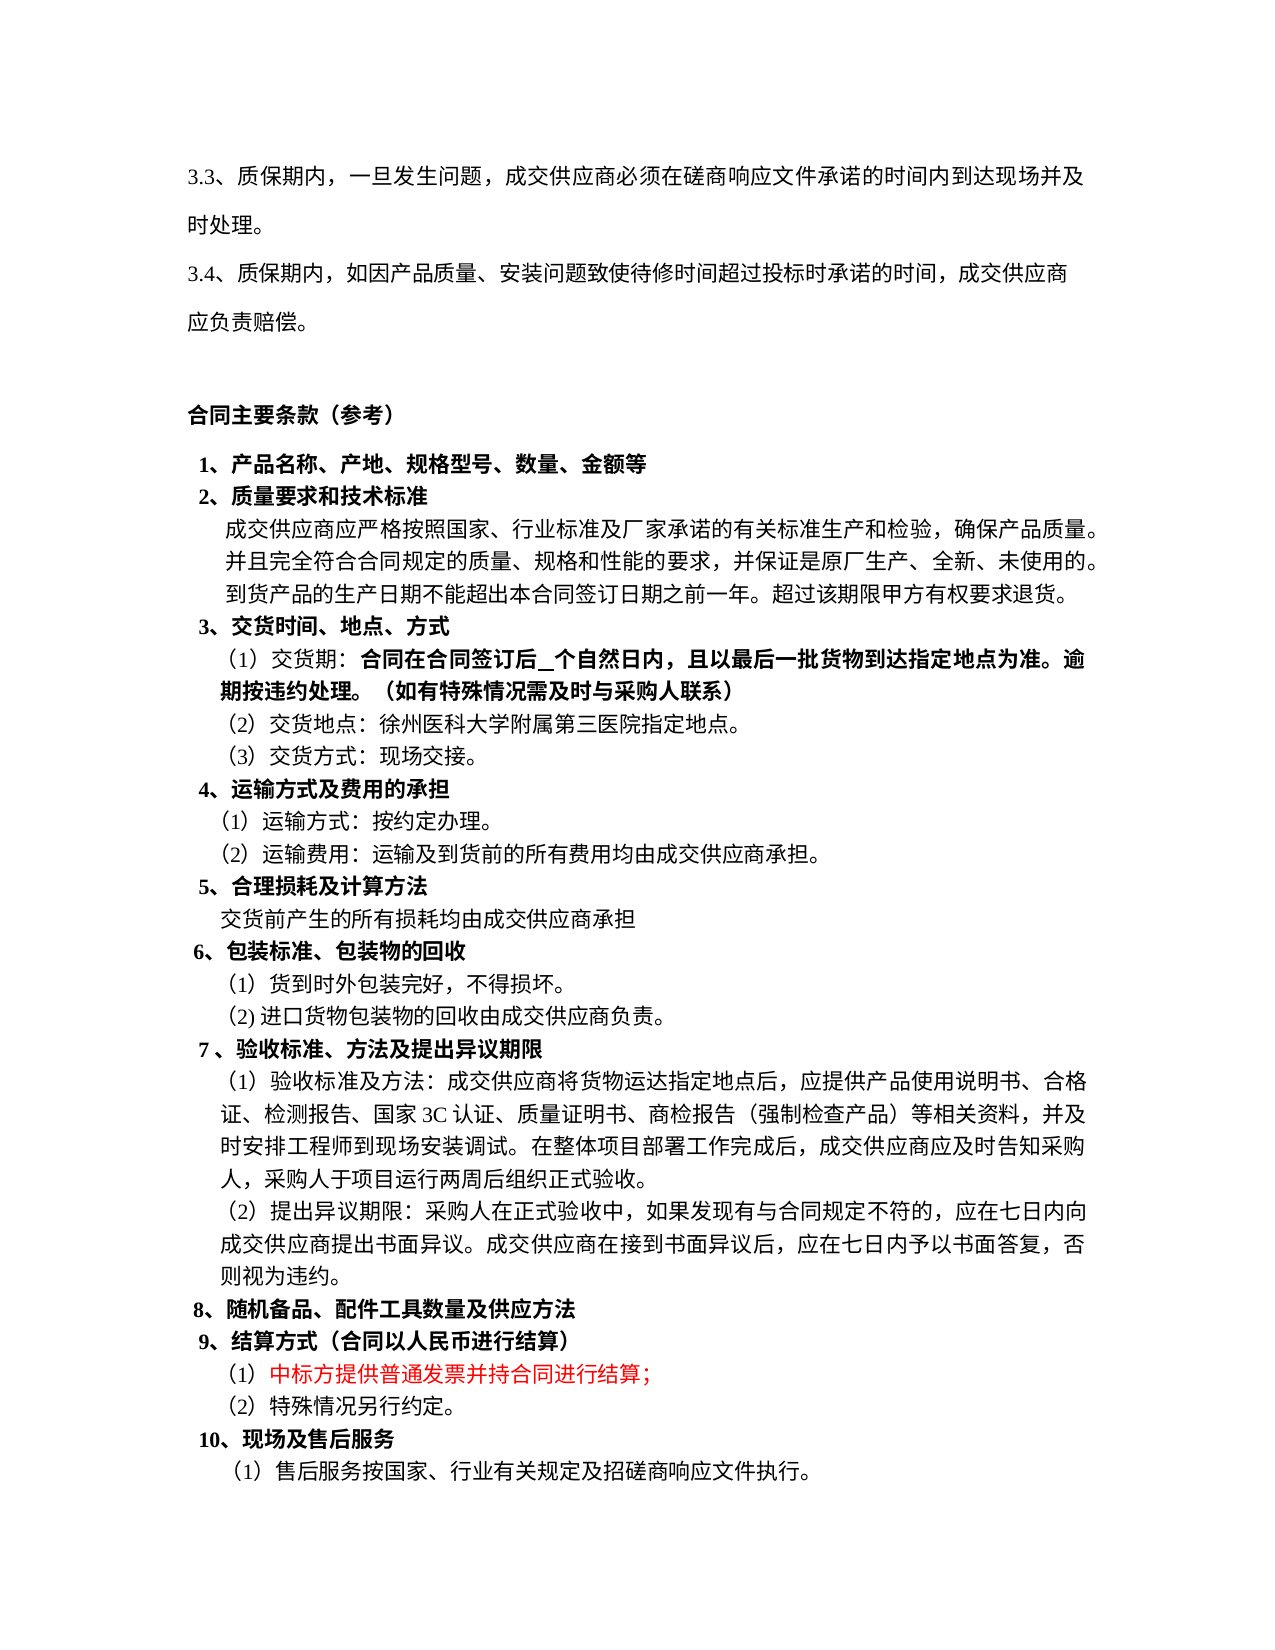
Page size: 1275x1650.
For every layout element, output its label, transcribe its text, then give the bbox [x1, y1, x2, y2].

text 交货前产生的所有损耗均由成交供应商承担 [187, 901, 1087, 934]
text 5、合理损耗及计算方法 [187, 869, 1087, 901]
text （1）货到时外包装完好，不得损坏。 [187, 966, 1087, 999]
text （1）中标方提供普通发票并持合同进行结算； [209, 1356, 1087, 1389]
text （3）交货方式：现场交接。 [187, 739, 1087, 771]
text 10、现场及售后服务 [187, 1421, 1087, 1454]
text 4、运输方式及费用的承担 [187, 771, 1087, 804]
text （2）运输费用：运输及到货前的所有费用均由成交供应商承担。 [197, 836, 1087, 869]
text （2) 进口货物包装物的回收由成交供应商负责。 [187, 999, 1087, 1031]
text 7 、验收标准、方法及提出异议期限 [187, 1031, 1087, 1064]
text （2）特殊情况另行约定。 [209, 1389, 1087, 1421]
text （1）运输方式：按约定办理。 [197, 804, 1087, 836]
text 9、结算方式（合同以人民币进行结算） [187, 1324, 1087, 1356]
text 3.4、质保期内，如因产品质量、安装问题致使待修时间超过投标时承诺的时间，成交供应商应负责赔偿。 [187, 256, 1087, 337]
text 3、交货时间、地点、方式 [187, 609, 1087, 641]
text 成交供应商应严格按照国家、行业标准及厂家承诺的有关标准生产和检验，确保产品质量。并且完全符合合同规定的质量、规格和性能的要求，并保证是原厂生产、全新、未使用的。到货产品的生产日期不能超出本合同签订日期之前一年。超过该期限甲方有权要求退货。 [225, 511, 1087, 609]
text 6、包装标准、包装物的回收 [187, 934, 1087, 966]
text （2）提出异议期限：采购人在正式验收中，如果发现有与合同规定不符的，应在七日内向成交供应商提出书面异议。成交供应商在接到书面异议后，应在七日内予以书面答复，否则视为违约。 [209, 1194, 1087, 1291]
text 合同主要条款（参考） [187, 398, 1087, 431]
text （1）交货期：合同在合同签订后 个自然日内，且以最后一批货物到达指定地点为准。逾期按违约处理。（如有特殊情况需及时与采购人联系） [209, 641, 1087, 706]
text 1、产品名称、产地、规格型号、数量、金额等 [187, 446, 1087, 479]
text 8、随机备品、配件工具数量及供应方法 [187, 1291, 1087, 1324]
text 2、质量要求和技术标准 [187, 479, 1087, 511]
text 3.3、质保期内，一旦发生问题，成交供应商必须在磋商响应文件承诺的时间内到达现场并及时处理。 [187, 159, 1087, 240]
text （2）交货地点：徐州医科大学附属第三医院指定地点。 [187, 706, 1087, 739]
text （1）验收标准及方法：成交供应商将货物运达指定地点后，应提供产品使用说明书、合格证、检测报告、国家3C认证、质量证明书、商检报告（强制检查产品）等相关资料，并及时安排工程师到现场安装调试。在整体项目部署工作完成后，成交供应商应及时告知采购人，采购人于项目运行两周后组织正式验收。 [209, 1064, 1087, 1194]
text （1）售后服务按国家、行业有关规定及招磋商响应文件执行。 [209, 1454, 1087, 1486]
